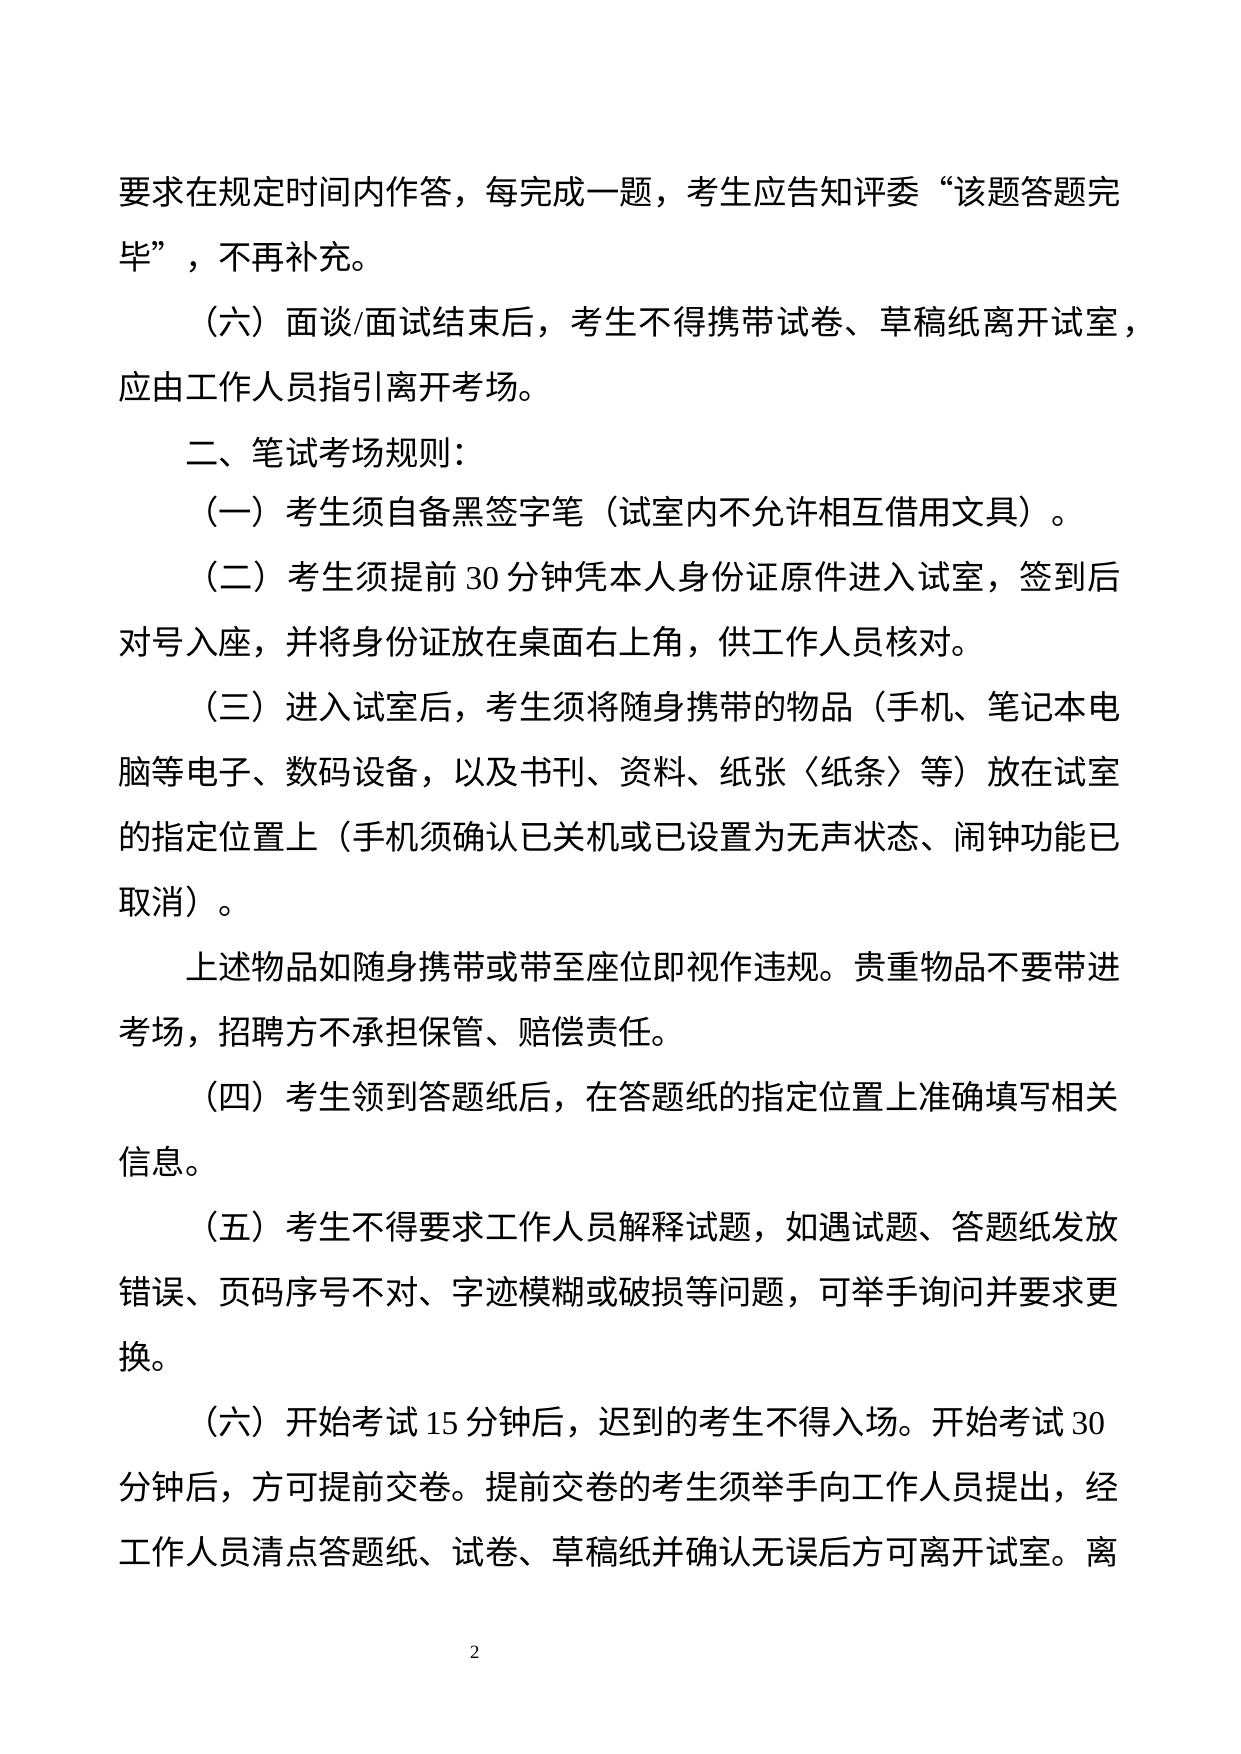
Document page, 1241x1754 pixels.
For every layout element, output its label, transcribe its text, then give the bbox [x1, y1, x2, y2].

text （三）进入试室后，考生须将随身携带的物品（手机、笔记本电脑等电子、数码设备，以及书刊、资料、纸张〈纸条〉等）放在试室的指定位置上（手机须确认已关机或已设置为无声状态、闹钟功能已取消）。 [118, 672, 1122, 932]
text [118, 1387, 1122, 1582]
text （四）考生领到答题纸后，在答题纸的指定位置上准确填写相关信息。 [118, 1062, 1122, 1192]
list 面谈/面试结束后，考生不得携带试卷、草稿纸离开试室，应由工作人员指引离开考场。 [118, 287, 1122, 417]
list 笔试考场规则： [118, 417, 1122, 477]
text 上述物品如随身携带或带至座位即视作违规。贵重物品不要带进考场，招聘方不承担保管、赔偿责任。 [118, 932, 1122, 1062]
text （二）考生须提前30分钟凭本人身份证原件进入试室，签到后对号入座，并将身份证放在桌面右上角，供工作人员核对。 [118, 542, 1122, 672]
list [118, 157, 1122, 287]
text （一）考生须自备黑签字笔（试室内不允许相互借用文具）。 [118, 477, 1122, 542]
text （五）考生不得要求工作人员解释试题，如遇试题、答题纸发放错误、页码序号不对、字迹模糊或破损等问题，可举手询问并要求更换。 [118, 1192, 1122, 1387]
